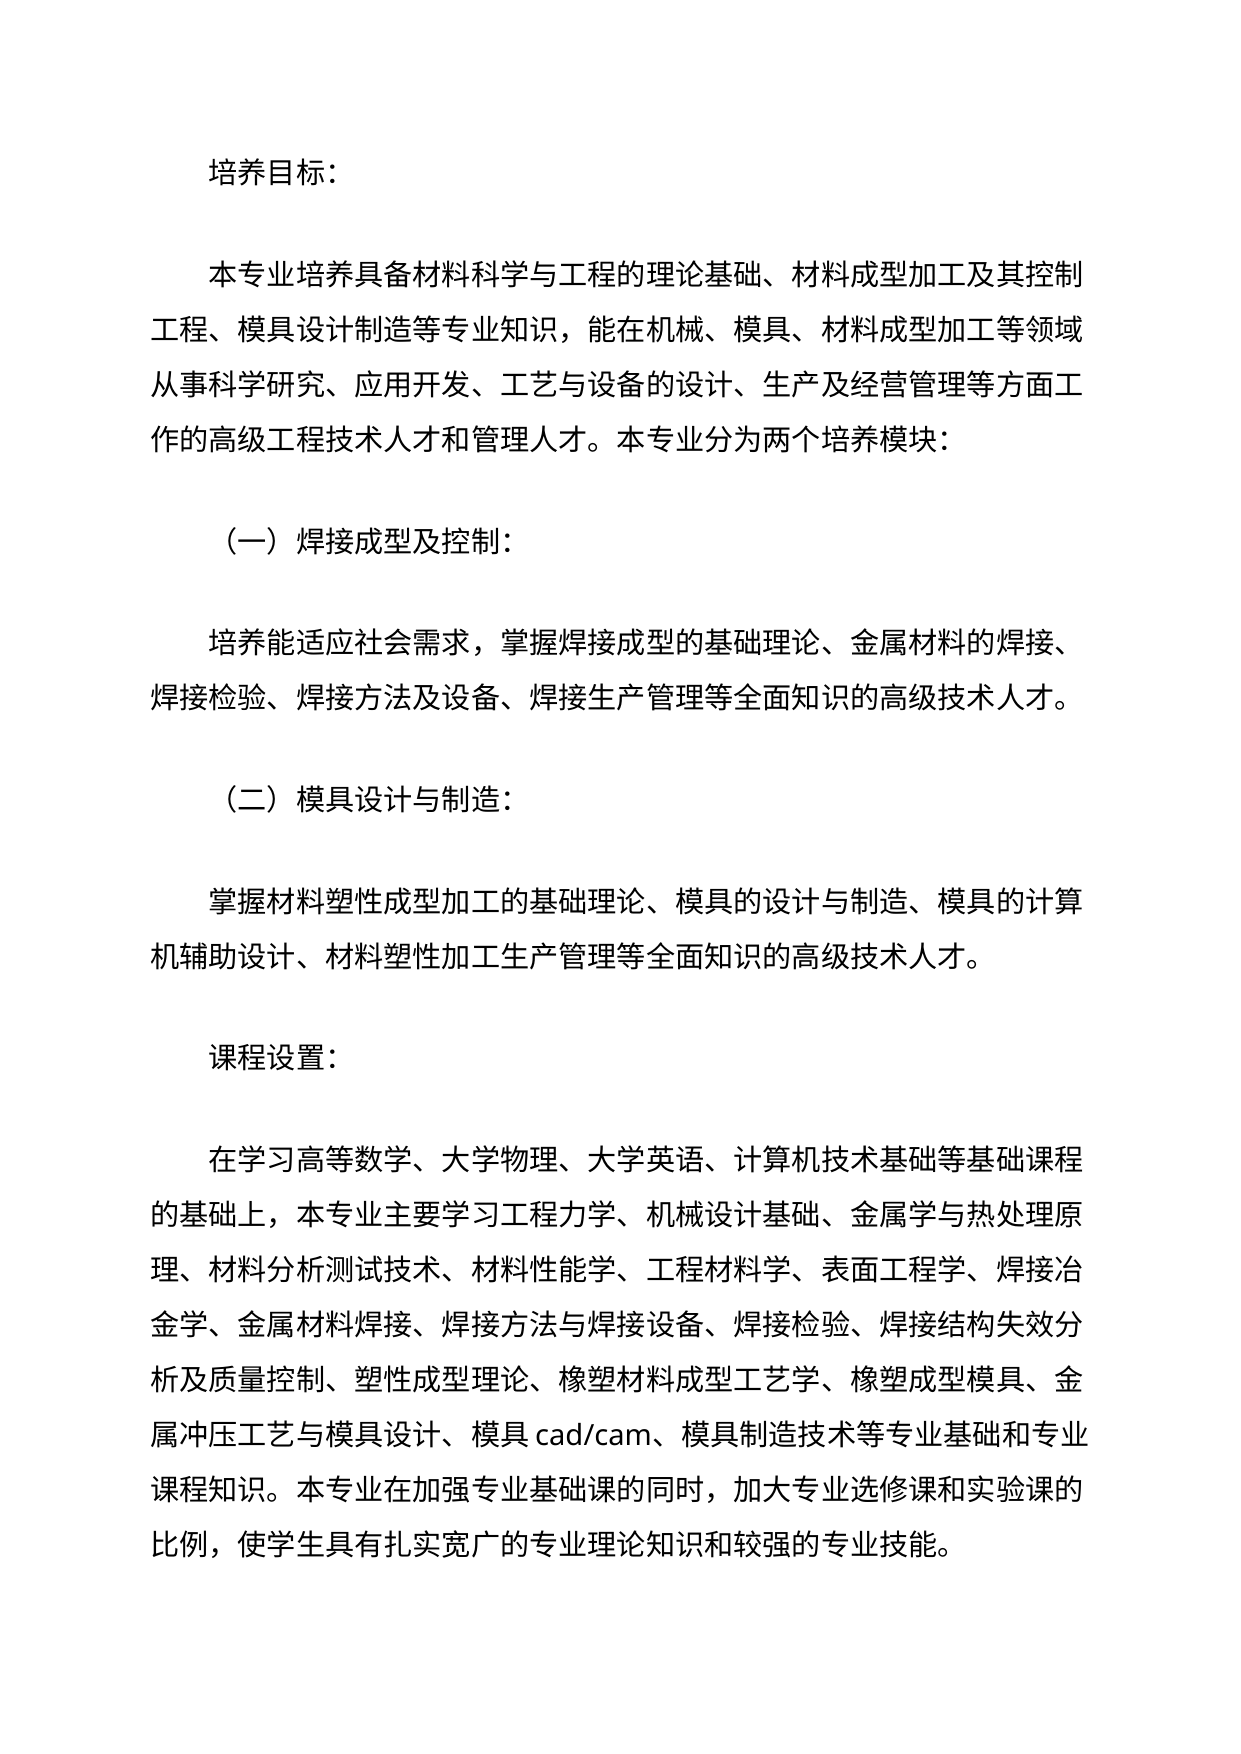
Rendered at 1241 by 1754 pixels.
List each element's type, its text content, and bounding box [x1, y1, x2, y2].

text （一）焊接成型及控制： [150, 518, 1090, 561]
text 在学习高等数学、大学物理、大学英语、计算机技术基础等基础课程的基础上，本专业主要学习工程力学、机械设计基础、金属学与热处理原理、材料分析测试技术、材料性能学、工程材料学、表面工程学、焊接冶金学、金属材料焊接、焊接方法与焊接设备、焊接检验、焊接结构失效分析及质量控制、塑性成型理论、橡塑材料成型工艺学、橡塑成型模具、金属冲压工艺与模具设计、模具cad/cam、模具制造技术等专业基础和专业课程知识。本专业在加强专业基础课的同时，加大专业选修课和实验课的比例，使学生具有扎实宽广的专业理论知识和较强的专业技能。 [150, 1137, 1090, 1563]
text 培养能适应社会需求，掌握焊接成型的基础理论、金属材料的焊接、焊接检验、焊接方法及设备、焊接生产管理等全面知识的高级技术人才。 [150, 620, 1090, 717]
text （二）模具设计与制造： [150, 777, 1090, 819]
text 课程设置： [150, 1035, 1090, 1077]
text 本专业培养具备材料科学与工程的理论基础、材料成型加工及其控制工程、模具设计制造等专业知识，能在机械、模具、材料成型加工等领域从事科学研究、应用开发、工艺与设备的设计、生产及经营管理等方面工作的高级工程技术人才和管理人才。本专业分为两个培养模块： [150, 252, 1090, 459]
text 培养目标： [150, 150, 1090, 192]
text 掌握材料塑性成型加工的基础理论、模具的设计与制造、模具的计算机辅助设计、材料塑性加工生产管理等全面知识的高级技术人才。 [150, 878, 1090, 976]
